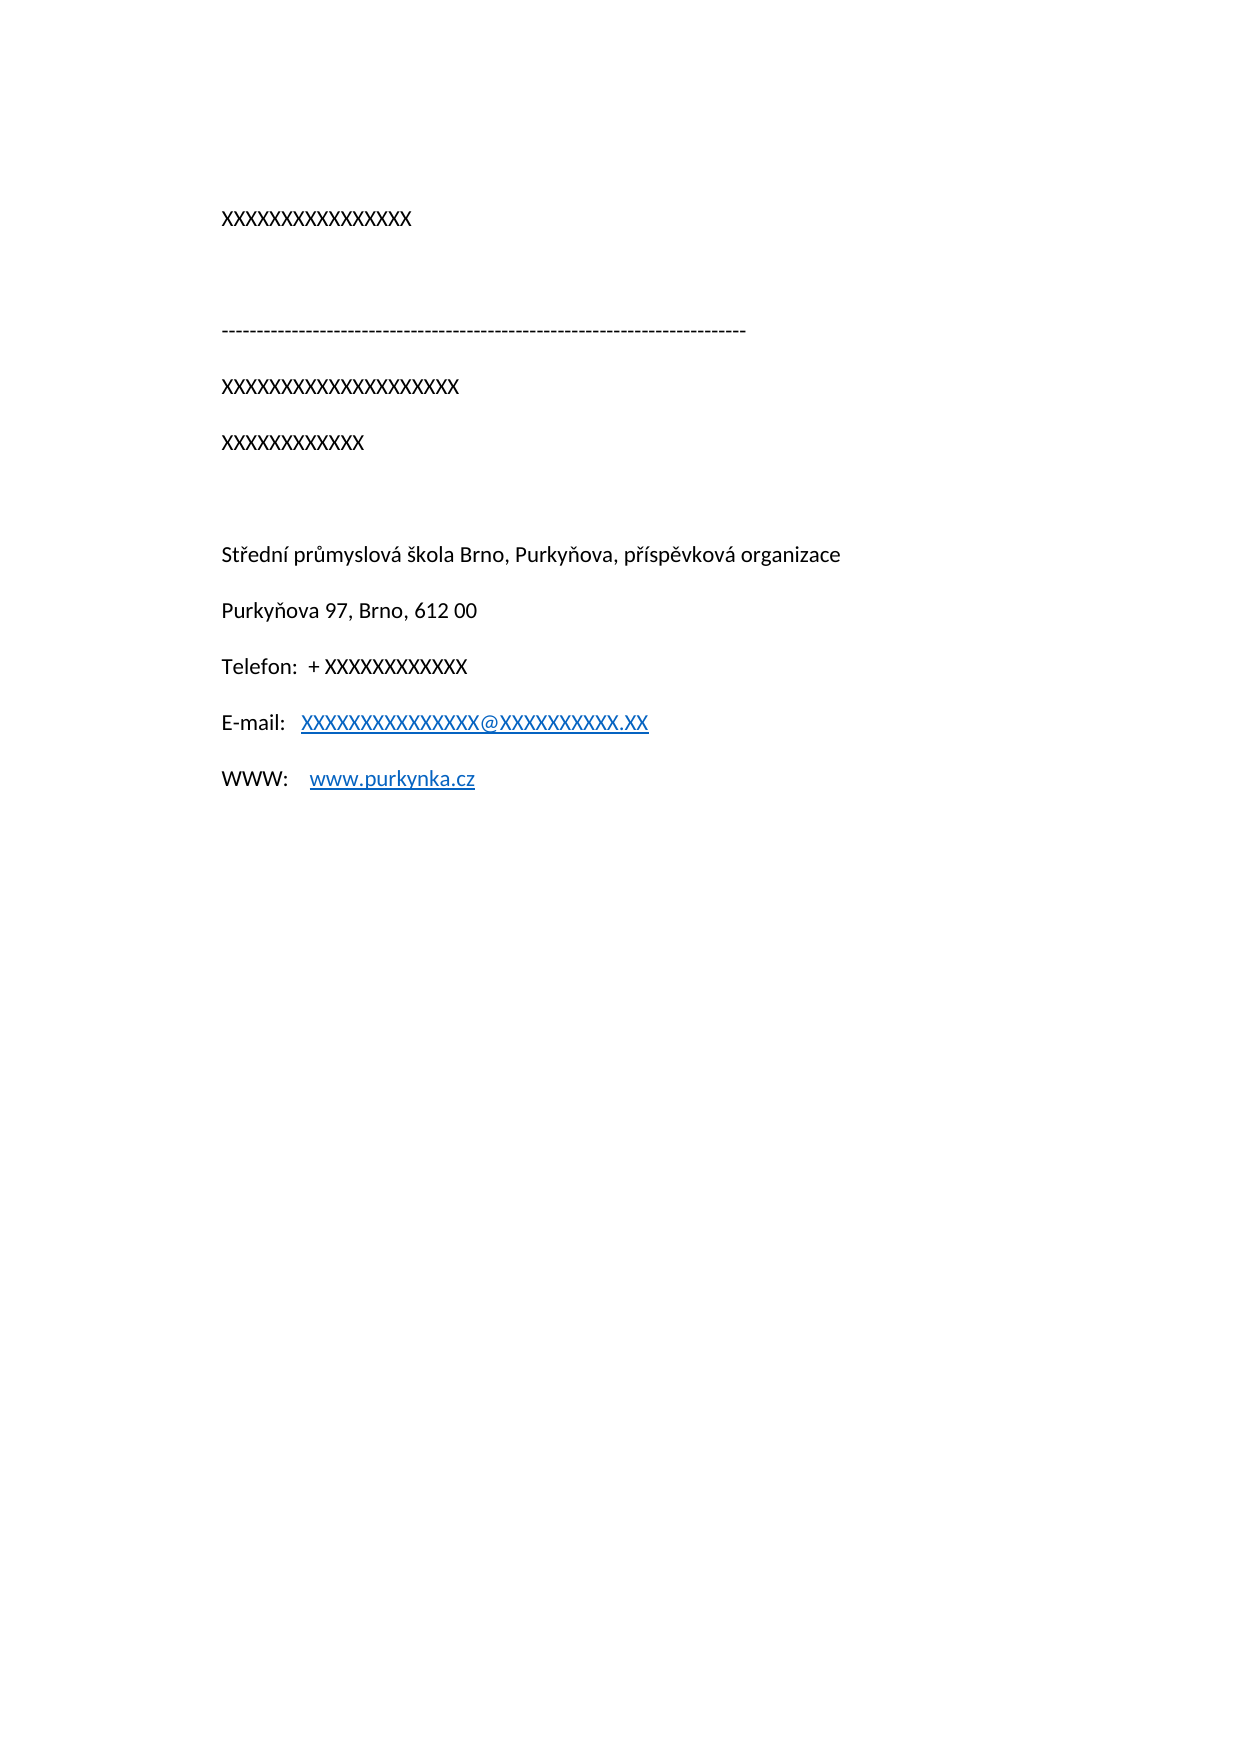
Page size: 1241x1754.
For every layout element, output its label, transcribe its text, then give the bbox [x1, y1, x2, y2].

text Střední průmyslová škola Brno, Purkyňova, příspěvková organizace [148, 540, 1093, 568]
text Telefon: + XXXXXXXXXXXX [148, 652, 1093, 680]
text E-mail: XXXXXXXXXXXXXXX@XXXXXXXXXX.XX [148, 708, 1093, 736]
text --------------------------------------------------------------------------- [148, 316, 1093, 344]
text Purkyňova 97, Brno, 612 00 [148, 596, 1093, 624]
text WWW: www.purkynka.cz [148, 764, 1093, 792]
text XXXXXXXXXXXXXXXXXXXX [148, 372, 1093, 400]
text XXXXXXXXXXXX [148, 428, 1093, 456]
text XXXXXXXXXXXXXXXX [148, 204, 1093, 232]
